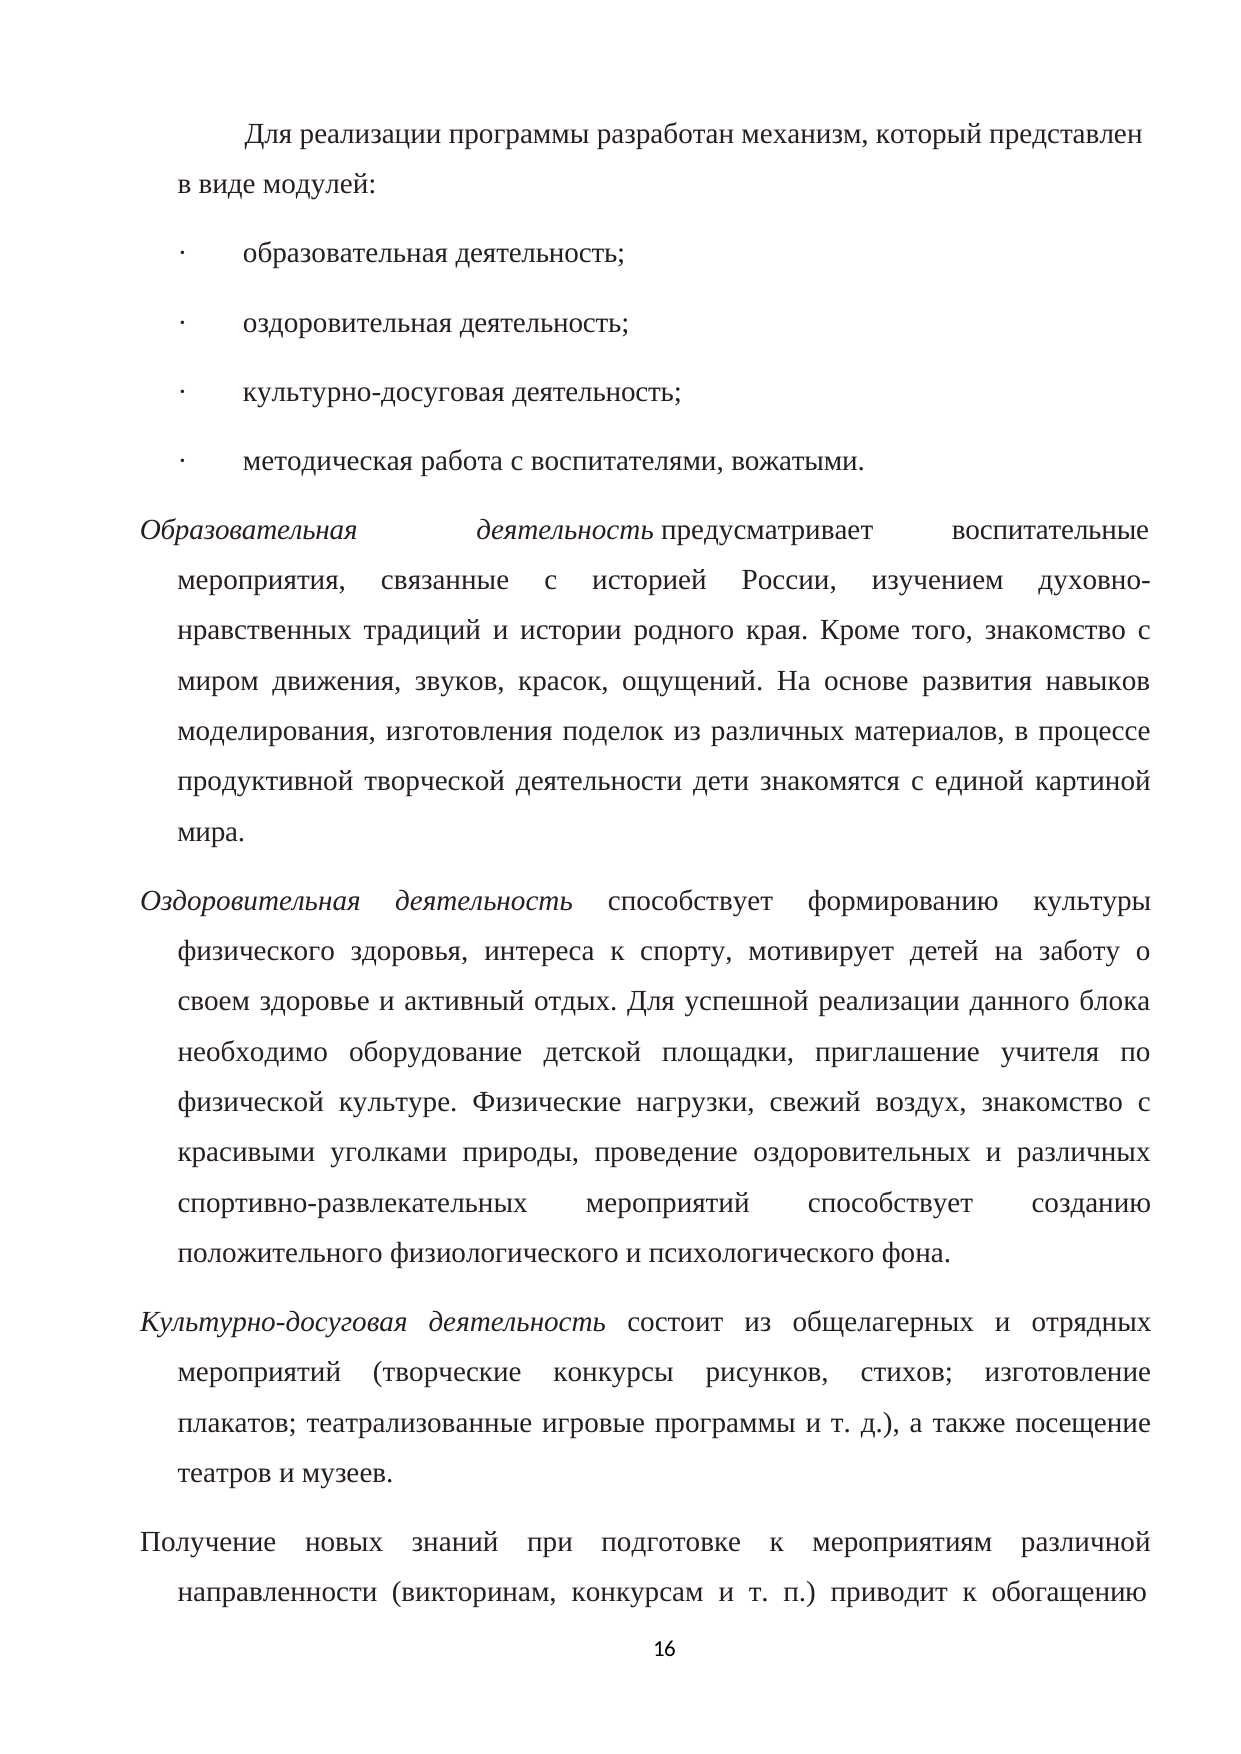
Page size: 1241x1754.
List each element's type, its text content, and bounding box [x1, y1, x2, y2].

list культурно-досуговая деятельность; [177, 374, 1166, 407]
list оздоровительная деятельность; [177, 305, 1166, 338]
text Для реализации программы разработан механизм, который представлен в виде модулей: [177, 116, 1154, 200]
text Культурно-досуговая деятельность состоит из общелагерных и отрядных мероприятий (творческие конкурсы рисунков, стихов; изготовление плакатов; театрализованные игровые программы и т. д.), а также посещение театров и музеев. [140, 1304, 1152, 1488]
list образовательная деятельность; [177, 236, 1166, 269]
list методическая работа с воспитателями, вожатыми. [177, 443, 1166, 476]
text Образовательная деятельность предусматривает воспитательные мероприятия, связанные с историей России, изучением духовно- нравственных традиций и истории родного края. Кроме того, знакомство с миром движения, звуков, красок, ощущений. На основе развития навыков моделирования, изготовления поделок из различных материалов, в процессе продуктивной творческой деятельности дети знакомятся с единой картиной мира. [139, 512, 1152, 847]
text Получение новых знаний при подготовке к мероприятиям различной направленности (викторинам, конкурсам и т. п.) приводит к обогащению [140, 1524, 1151, 1608]
text Оздоровительная деятельность способствует формированию культуры физического здоровья, интереса к спорту, мотивирует детей на заботу о своем здоровье и активный отдых. Для успешной реализации данного блока необходимо оборудование детской площадки, приглашение учителя по физической культуре. Физические нагрузки, свежий воздух, знакомство с красивыми уголками природы, проведение оздоровительных и различных спортивно-развлекательных мероприятий способствует созданию положительного физиологического и психологического фона. [140, 883, 1151, 1268]
